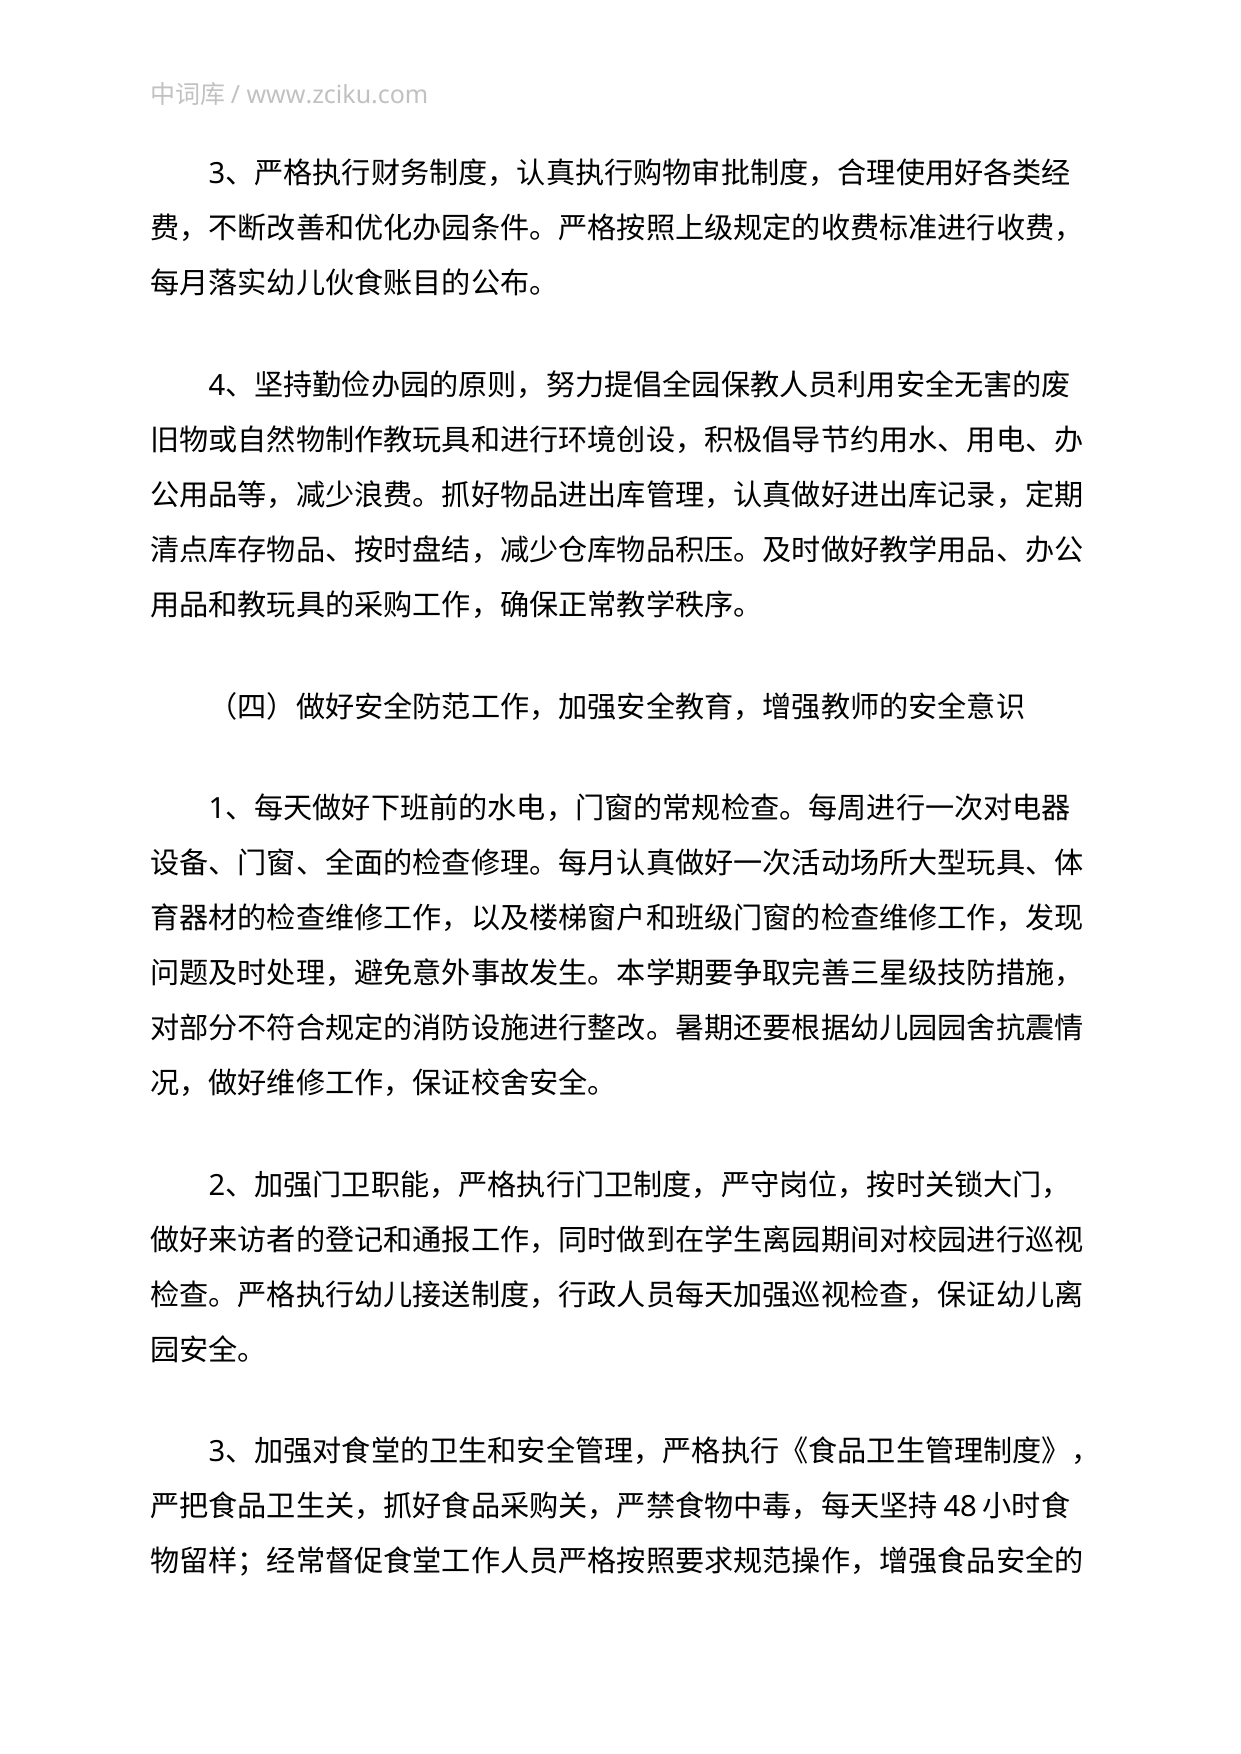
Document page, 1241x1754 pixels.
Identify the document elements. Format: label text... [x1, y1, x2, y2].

text 2、加强门卫职能，严格执行门卫制度，严守岗位，按时关锁大门，做好来访者的登记和通报工作，同时做到在学生离园期间对校园进行巡视检查。严格执行幼儿接送制度，行政人员每天加强巡视检查，保证幼儿离园安全。 [150, 1161, 1090, 1368]
text 4、坚持勤俭办园的原则，努力提倡全园保教人员利用安全无害的废旧物或自然物制作教玩具和进行环境创设，积极倡导节约用水、用电、办公用品等，减少浪费。抓好物品进出库管理，认真做好进出库记录，定期清点库存物品、按时盘结，减少仓库物品积压。及时做好教学用品、办公用品和教玩具的采购工作，确保正常教学秩序。 [150, 362, 1090, 624]
text （四）做好安全防范工作，加强安全教育，增强教师的安全意识 [150, 683, 1090, 725]
text 1、每天做好下班前的水电，门窗的常规检查。每周进行一次对电器设备、门窗、全面的检查修理。每月认真做好一次活动场所大型玩具、体育器材的检查维修工作，以及楼梯窗户和班级门窗的检查维修工作，发现问题及时处理，避免意外事故发生。本学期要争取完善三星级技防措施，对部分不符合规定的消防设施进行整改。暑期还要根据幼儿园园舍抗震情况，做好维修工作，保证校舍安全。 [150, 785, 1090, 1102]
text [150, 1428, 1090, 1580]
text 3、严格执行财务制度，认真执行购物审批制度，合理使用好各类经费，不断改善和优化办园条件。严格按照上级规定的收费标准进行收费，每月落实幼儿伙食账目的公布。 [150, 150, 1090, 302]
